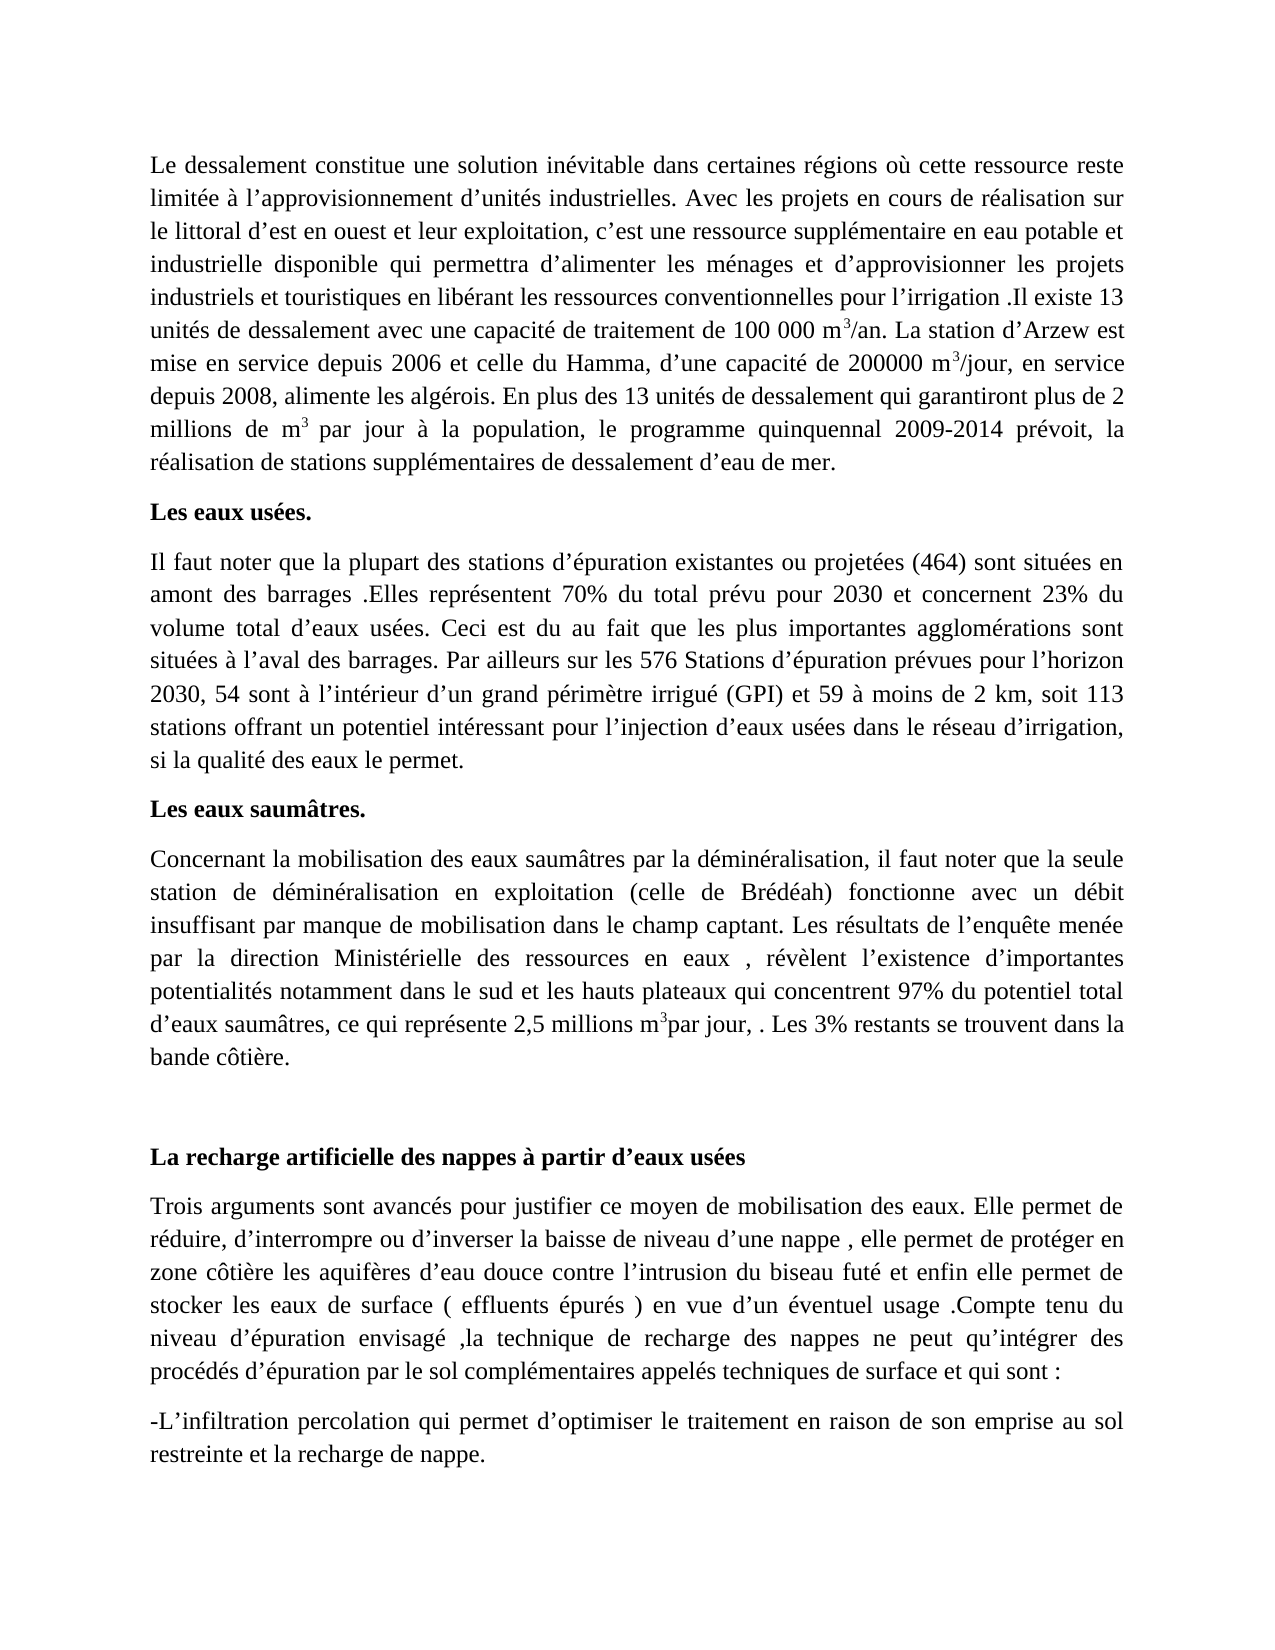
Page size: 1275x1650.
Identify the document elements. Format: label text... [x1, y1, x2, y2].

text Le dessalement constitue une solution inévitable dans certaines régions où cette ressource reste limitée à l’approvisionnement d’unités industrielles. Avec les projets en cours de réalisation sur le littoral d’est en ouest et leur exploitation, c’est une ressource supplémentaire en eau potable et industrielle disponible qui permettra d’alimenter les ménages et d’approvisionner les projets industriels et touristiques en libérant les ressources conventionnelles pour l’irrigation .Il existe 13 unités de dessalement avec une capacité de traitement de 100 000 m3/an. La station d’Arzew est mise en service depuis 2006 et celle du Hamma, d’une capacité de 200000 m3/jour, en service depuis 2008, alimente les algérois. En plus des 13 unités de dessalement qui garantiront plus de 2 millions de m3 par jour à la population, le programme quinquennal 2009-2014 prévoit, la réalisation de stations supplémentaires de dessalement d’eau de mer. [150, 150, 1125, 476]
text -L’infiltration percolation qui permet d’optimiser le traitement en raison de son emprise au sol restreinte et la recharge de nappe. [150, 1406, 1125, 1468]
text Trois arguments sont avancés pour justifier ce moyen de mobilisation des eaux. Elle permet de réduire, d’interrompre ou d’inverser la baisse de niveau d’une nappe , elle permet de protéger en zone côtière les aquifères d’eau douce contre l’intrusion du biseau futé et enfin elle permet de stocker les eaux de surface ( effluents épurés ) en vue d’un éventuel usage .Compte tenu du niveau d’épuration envisagé ,la technique de recharge des nappes ne peut qu’intégrer des procédés d’épuration par le sol complémentaires appelés techniques de surface et qui sont : [150, 1191, 1125, 1385]
text Il faut noter que la plupart des stations d’épuration existantes ou projetées (464) sont situées en amont des barrages .Elles représentent 70% du total prévu pour 2030 et concernent 23% du volume total d’eaux usées. Ceci est du au fait que les plus importantes agglomérations sont situées à l’aval des barrages. Par ailleurs sur les 576 Stations d’épuration prévues pour l’horizon 2030, 54 sont à l’intérieur d’un grand périmètre irrigué (GPI) et 59 à moins de 2 km, soit 113 stations offrant un potentiel intéressant pour l’injection d’eaux usées dans le réseau d’irrigation, si la qualité des eaux le permet. [150, 547, 1125, 773]
text Les eaux usées. [150, 497, 1125, 526]
text Concernant la mobilisation des eaux saumâtres par la déminéralisation, il faut noter que la seule station de déminéralisation en exploitation (celle de Brédéah) fonctionne avec un débit insuffisant par manque de mobilisation dans le champ captant. Les résultats de l’enquête menée par la direction Ministérielle des ressources en eaux , révèlent l’existence d’importantes potentialités notamment dans le sud et les hauts plateaux qui concentrent 97% du potentiel total d’eaux saumâtres, ce qui représente 2,5 millions m3par jour, . Les 3% restants se trouvent dans la bande côtière. [150, 844, 1125, 1071]
text Les eaux saumâtres. [150, 794, 1125, 823]
text La recharge artificielle des nappes à partir d’eaux usées [150, 1142, 1125, 1170]
